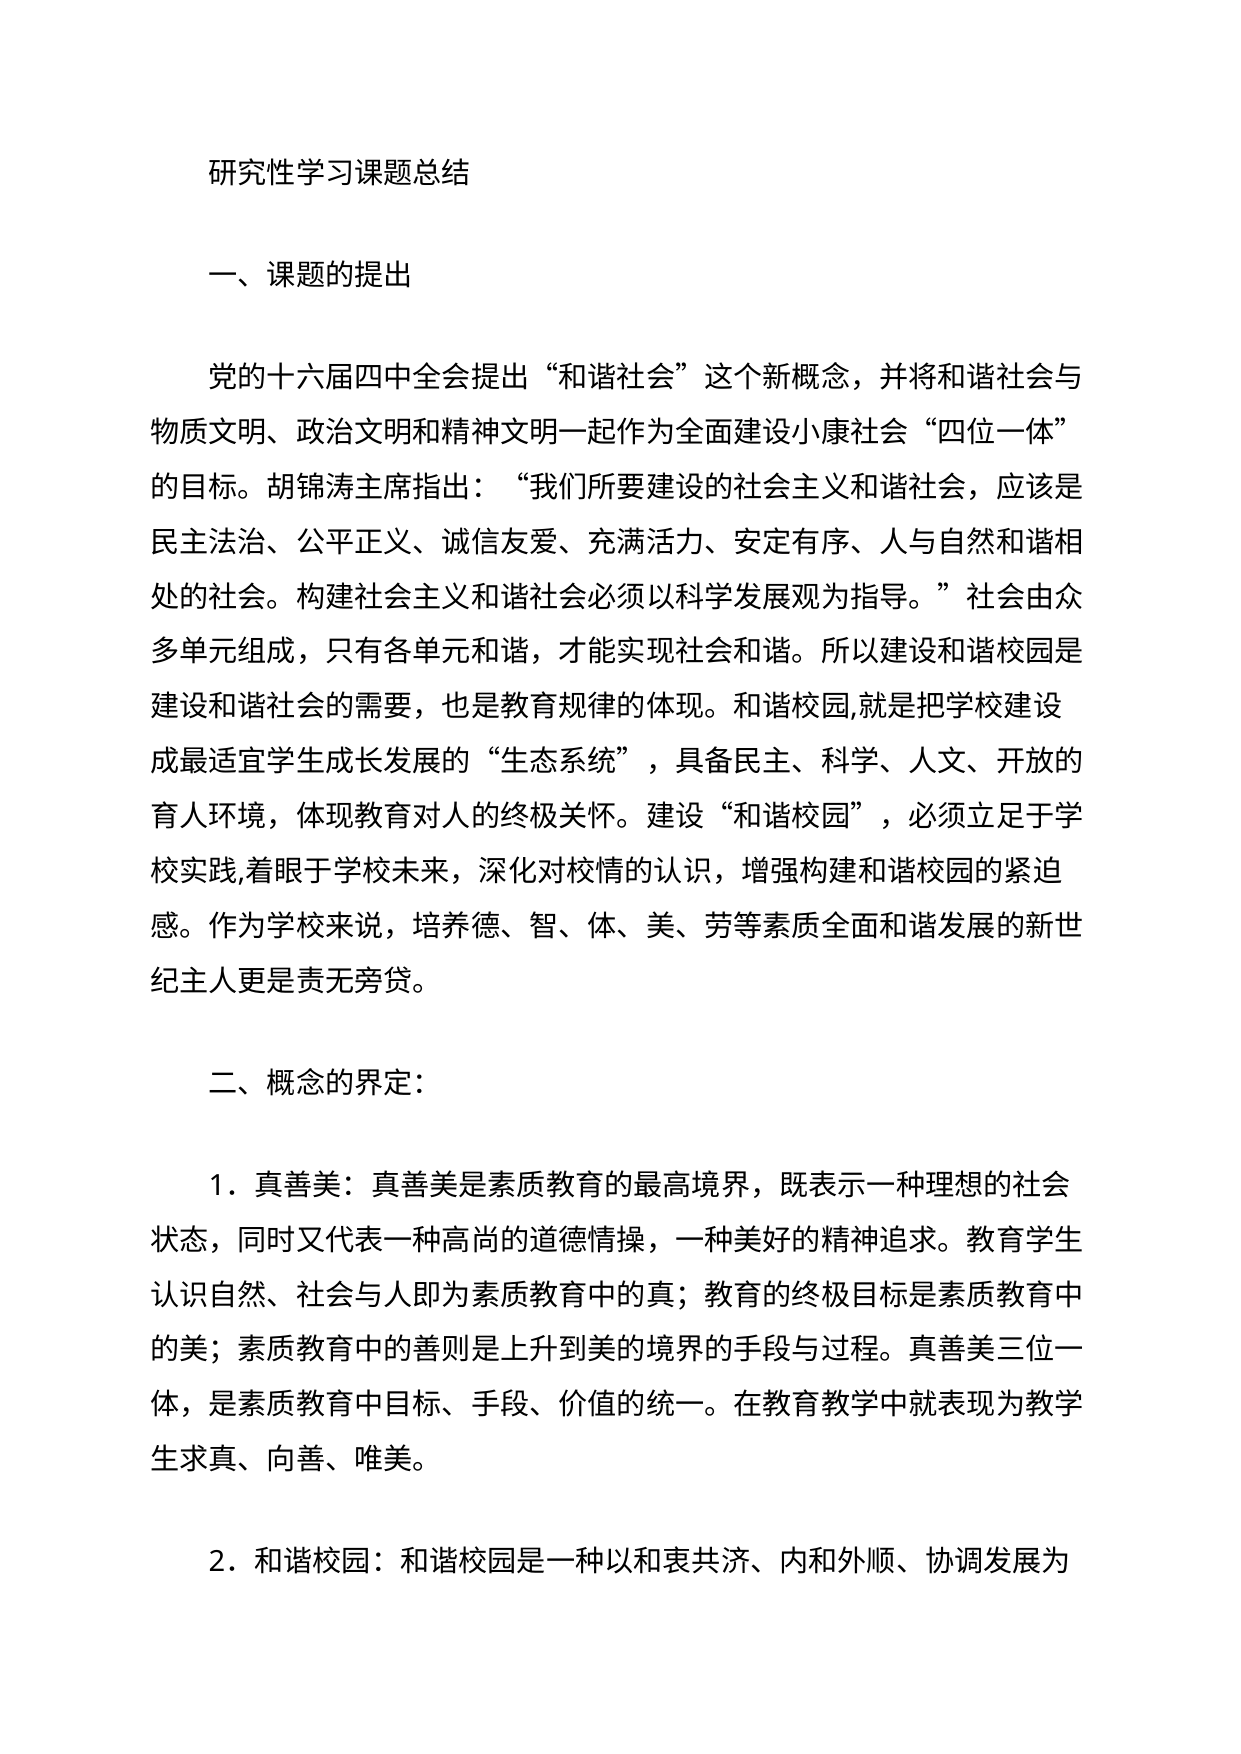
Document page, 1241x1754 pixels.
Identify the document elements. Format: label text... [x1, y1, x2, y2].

text 研究性学习课题总结 [150, 150, 1090, 192]
text 党的十六届四中全会提出“和谐社会”这个新概念，并将和谐社会与物质文明、政治文明和精神文明一起作为全面建设小康社会“四位一体”的目标。胡锦涛主席指出：“我们所要建设的社会主义和谐社会，应该是民主法治、公平正义、诚信友爱、充满活力、安定有序、人与自然和谐相处的社会。构建社会主义和谐社会必须以科学发展观为指导。”社会由众多单元组成，只有各单元和谐，才能实现社会和谐。所以建设和谐校园是建设和谐社会的需要，也是教育规律的体现。和谐校园,就是把学校建设成最适宜学生成长发展的“生态系统”，具备民主、科学、人文、开放的育人环境，体现教育对人的终极关怀。建设“和谐校园”，必须立足于学校实践,着眼于学校未来，深化对校情的认识，增强构建和谐校园的紧迫感。作为学校来说，培养德、智、体、美、劳等素质全面和谐发展的新世纪主人更是责无旁贷。 [150, 353, 1090, 1000]
text 1．真善美：真善美是素质教育的最高境界，既表示一种理想的社会状态，同时又代表一种高尚的道德情操，一种美好的精神追求。教育学生认识自然、社会与人即为素质教育中的真；教育的终极目标是素质教育中的美；素质教育中的善则是上升到美的境界的手段与过程。真善美三位一体，是素质教育中目标、手段、价值的统一。在教育教学中就表现为教学生求真、向善、唯美。 [150, 1161, 1090, 1478]
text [150, 1537, 1090, 1580]
text 一、课题的提出 [150, 252, 1090, 294]
text 二、概念的界定： [150, 1059, 1090, 1102]
